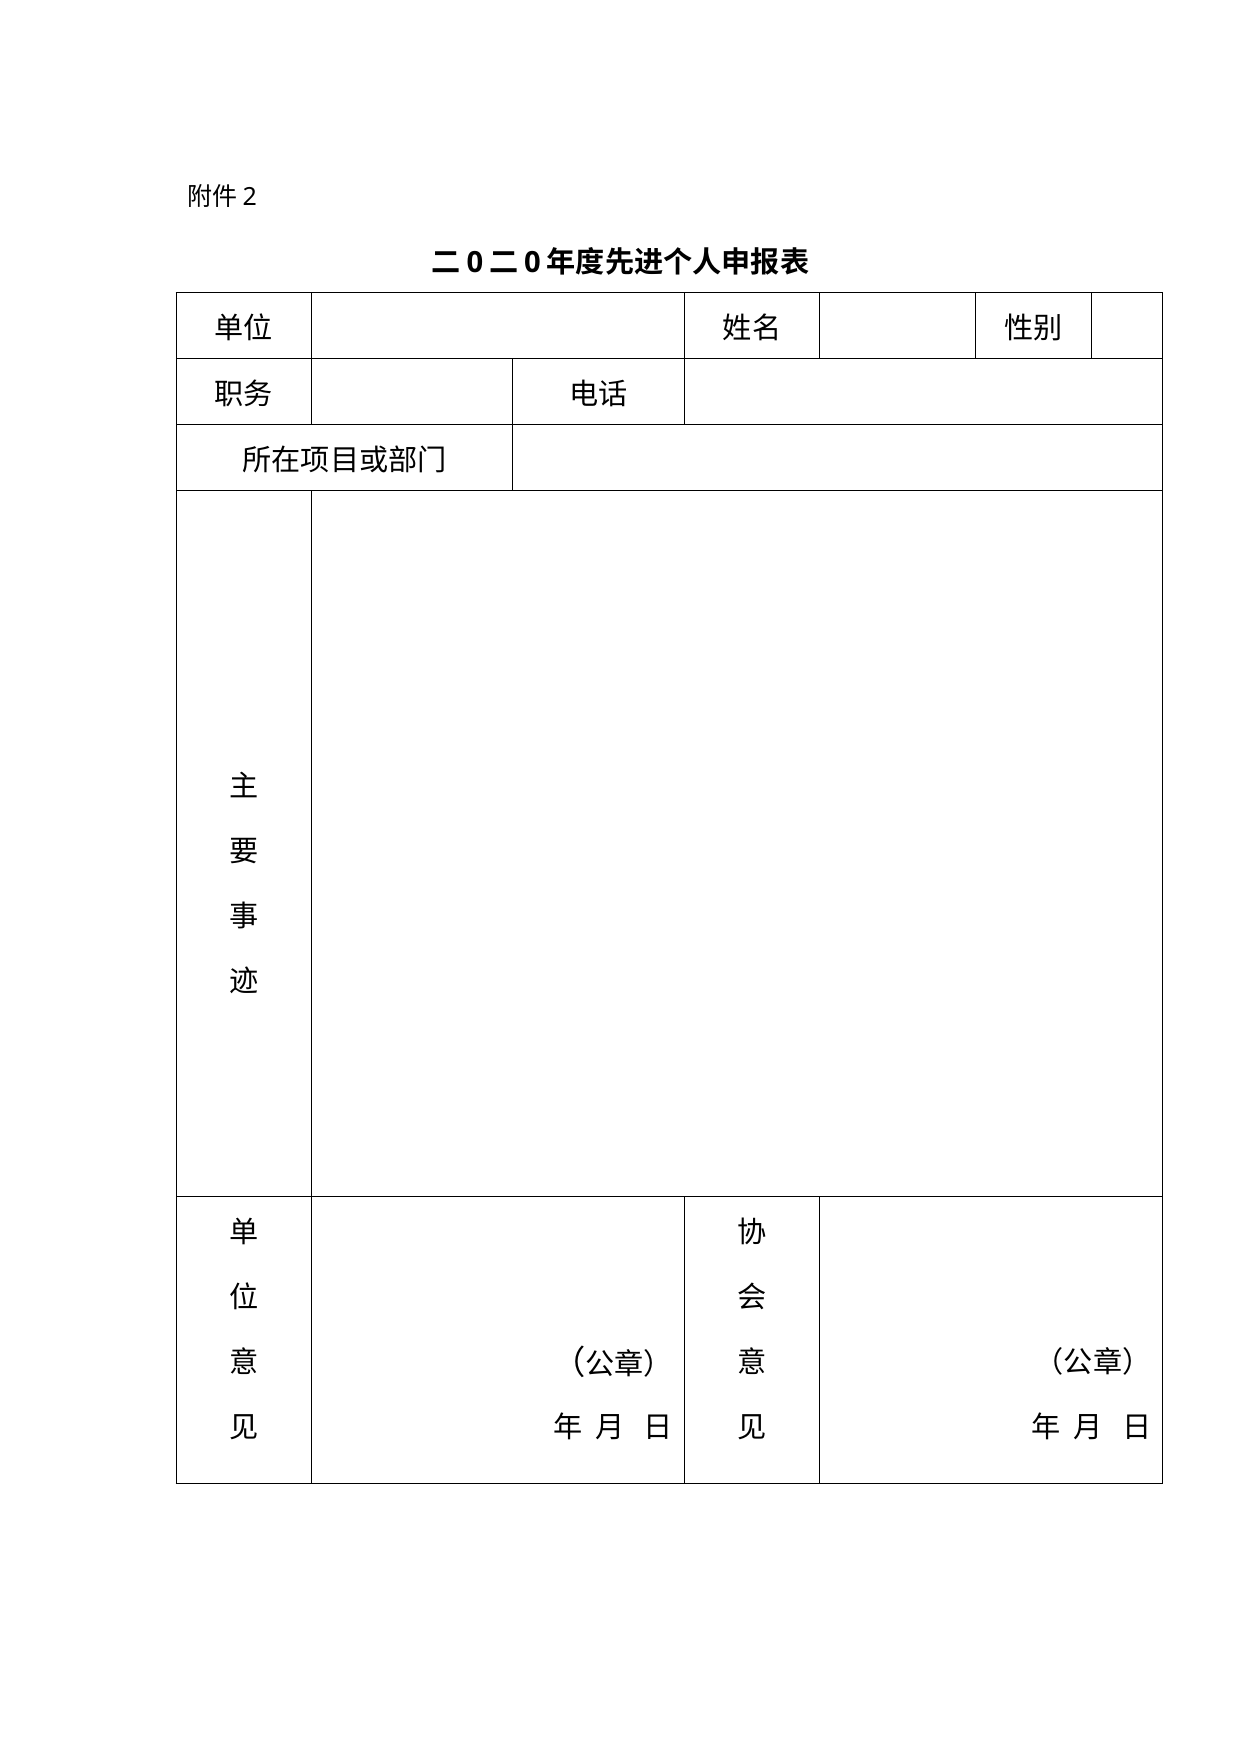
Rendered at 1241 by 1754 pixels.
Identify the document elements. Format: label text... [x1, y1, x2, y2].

table_header [312, 293, 684, 358]
table_header [1092, 293, 1162, 358]
table_cell 协 会 意 见 [685, 1197, 819, 1483]
table_cell [312, 359, 512, 424]
table_cell （公章） 年 月 日 [820, 1197, 1162, 1483]
table_cell 职务 [177, 359, 311, 424]
text 附件2 [187, 162, 1053, 227]
table_cell [312, 491, 1162, 1196]
table_header 单位 [177, 293, 311, 358]
table_cell （公章） 年 月 日 [312, 1197, 684, 1483]
text 二0二0年度先进个人申报表 [187, 227, 1053, 292]
table_header [820, 293, 975, 358]
table_header 性别 [976, 293, 1091, 358]
table_cell 所在项目或部门 [177, 425, 512, 490]
table_header 姓名 [685, 293, 819, 358]
table_cell 主 要 事 迹 [177, 491, 311, 1196]
table_cell 电话 [513, 359, 684, 424]
table_cell [685, 359, 1162, 424]
table_cell 单 位 意 见 [177, 1197, 311, 1483]
table_cell [513, 425, 1162, 490]
